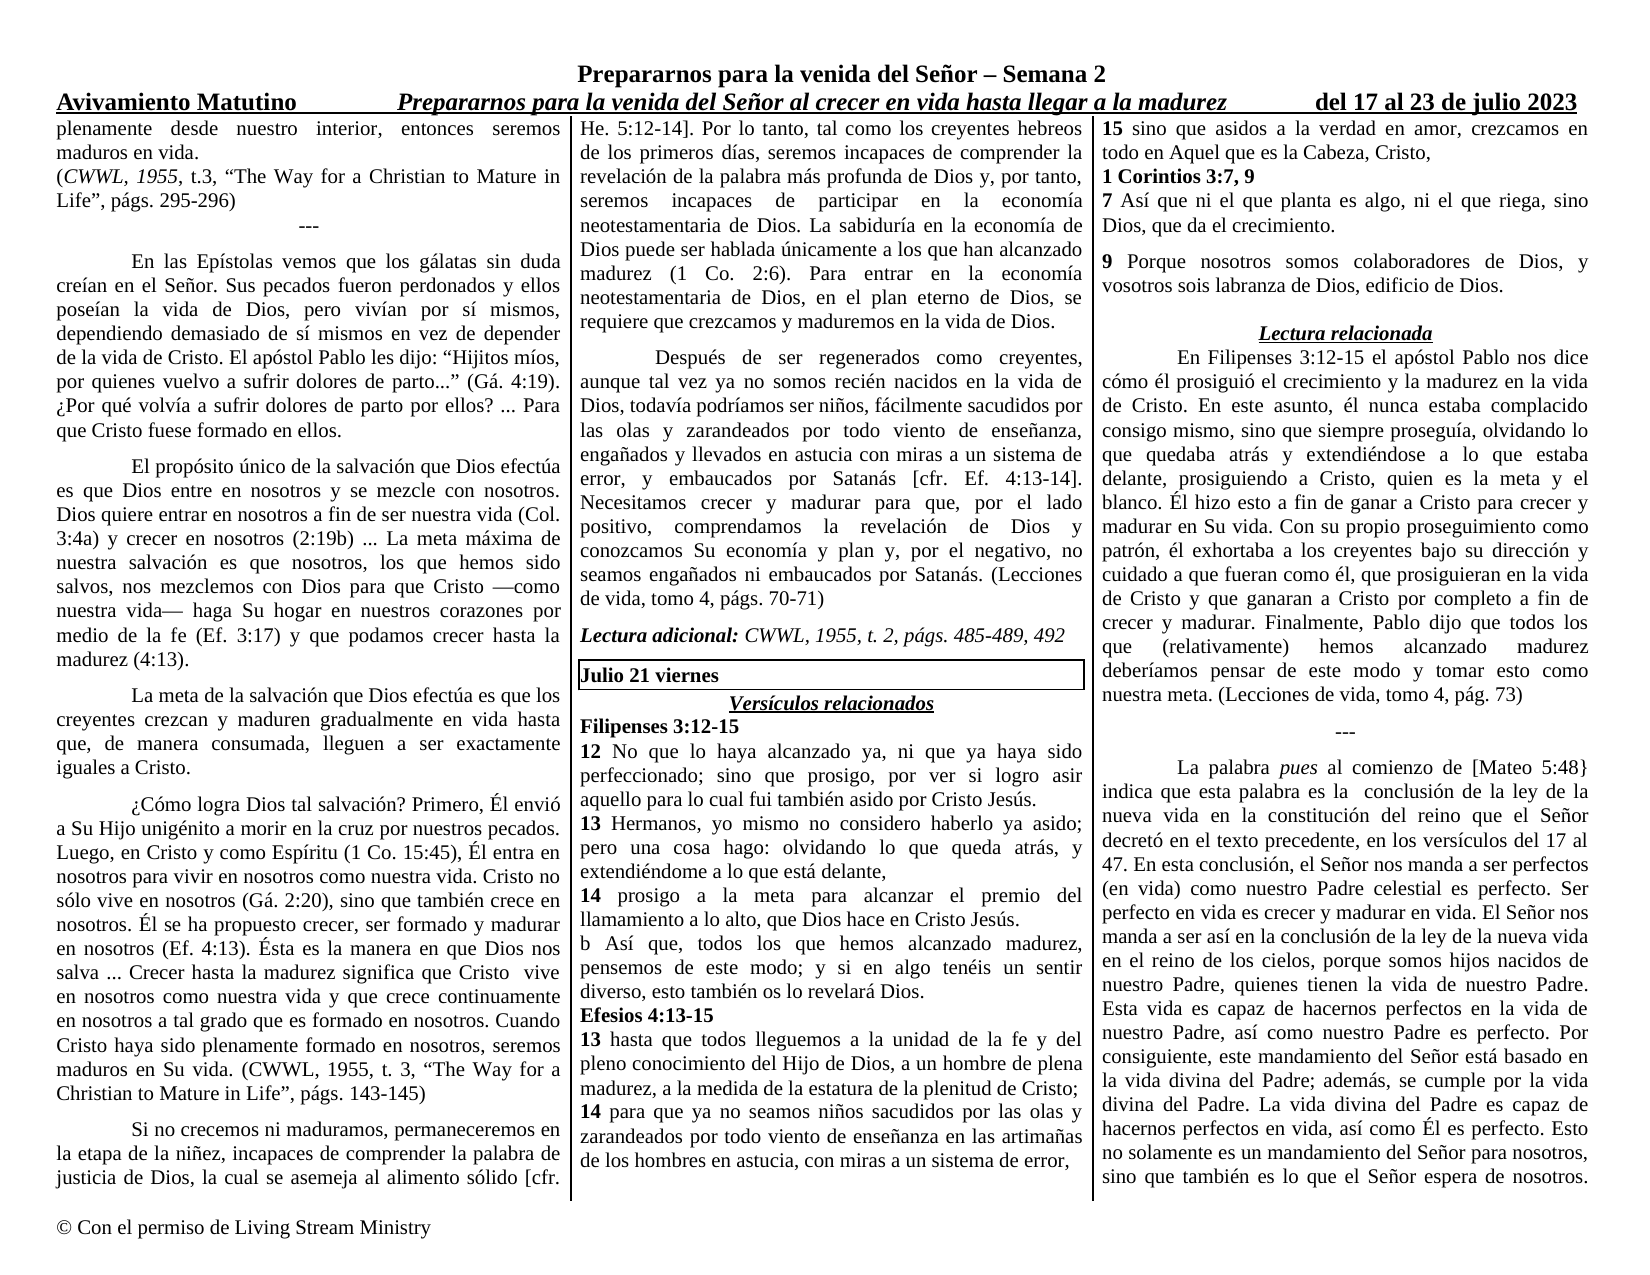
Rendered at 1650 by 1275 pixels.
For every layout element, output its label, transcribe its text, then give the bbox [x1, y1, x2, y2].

text 13 hasta que todos lleguemos a la unidad de la fe y del pleno conocimiento del Hijo de Dios, a un hombre de plena madurez, a la medida de la estatura de la plenitud de Cristo; [580, 1027, 1083, 1099]
text En Filipenses 3:12-15 el apóstol Pablo nos dice cómo él prosiguió el crecimiento y la madurez en la vida de Cristo. En este asunto, él nunca estaba complacido consigo mismo, sino que siempre proseguía, olvidando lo que quedaba atrás y extendiéndose a lo que estaba delante, prosiguiendo a Cristo, quien es la meta y el blanco. Él hizo esto a fin de ganar a Cristo para crecer y madurar en Su vida. Con su propio proseguimiento como patrón, él exhortaba a los creyentes bajo su dirección y cuidado a que fueran como él, que prosiguieran en la vida de Cristo y que ganaran a Cristo por completo a fin de crecer y madurar. Finalmente, Pablo dijo que todos los que (relativamente) hemos alcanzado madurez deberíamos pensar de este modo y tomar esto como nuestra meta. (Lecciones de vida, tomo 4, pág. 73) [1102, 345, 1589, 706]
text 15 sino que asidos a la verdad en amor, crezcamos en todo en Aquel que es la Cabeza, Cristo, [1102, 116, 1589, 164]
text El propósito único de la salvación que Dios efectúa es que Dios entre en nosotros y se mezcle con nosotros. Dios quiere entrar en nosotros a fin de ser nuestra vida (Col. 3:4a) y crecer en nosotros (2:19b) ... La meta máxima de nuestra salvación es que nosotros, los que hemos sido salvos, nos mezclemos con Dios para que Cristo —como nuestra vida— haga Su hogar en nuestros corazones por medio de la fe (Ef. 3:17) y que podamos crecer hasta la madurez (4:13). [56, 454, 561, 671]
text La meta de la salvación que Dios efectúa es que los creyentes crezcan y maduren gradualmente en vida hasta que, de manera consumada, lleguen a ser exactamente iguales a Cristo. [56, 683, 561, 779]
text 12 No que lo haya alcanzado ya, ni que ya haya sido perfeccionado; sino que prosigo, por ver si logro asir aquello para lo cual fui también asido por Cristo Jesús. [580, 738, 1083, 811]
text 9 Porque nosotros somos colaboradores de Dios, y vosotros sois labranza de Dios, edificio de Dios. [1102, 249, 1589, 297]
text Lectura relacionada [1102, 321, 1589, 345]
text 13 Hermanos, yo mismo no considero haberlo ya asido; pero una cosa hago: olvidando lo que queda atrás, y extendiéndome a lo que está delante, [580, 811, 1083, 883]
text Filipenses 3:12-15 [580, 714, 1083, 738]
text Si no crecemos ni maduramos, permaneceremos en la etapa de la niñez, incapaces de comprender la palabra de justicia de Dios, la cual se asemeja al alimento sólido [cfr. He. 5:12-14]. Por lo tanto, tal como los creyentes hebreos de los primeros días, seremos incapaces de comprender la revelación de la palabra más profunda de Dios y, por tanto, seremos incapaces de participar en la economía neotestamentaria de Dios. La sabiduría en la economía de Dios puede ser hablada únicamente a los que han alcanzado madurez (1 Co. 2:6). Para entrar en la economía neotestamentaria de Dios, en el plan eterno de Dios, se requiere que crezcamos y maduremos en la vida de Dios. [580, 116, 1083, 333]
text 1 Corintios 3:7, 9 [1102, 164, 1589, 188]
text ¿Cómo logra Dios tal salvación? Primero, Él envió a Su Hijo unigénito a morir en la cruz por nuestros pecados. Luego, en Cristo y como Espíritu (1 Co. 15:45), Él entra en nosotros para vivir en nosotros como nuestra vida. Cristo no sólo vive en nosotros (Gá. 2:20), sino que también crece en nosotros. Él se ha propuesto crecer, ser formado y madurar en nosotros (Ef. 4:13). Ésta es la manera en que Dios nos salva ... Crecer hasta la madurez significa que Cristo vive en nosotros como nuestra vida y que crece continuamente en nosotros a tal grado que es formado en nosotros. Cuando Cristo haya sido plenamente formado en nosotros, seremos maduros en Su vida. (CWWL, 1955, t. 3, “The Way for a Christian to Mature in Life”, págs. 143-145) [56, 792, 561, 1105]
text Versículos relacionados [580, 690, 1083, 714]
text --- [56, 212, 561, 237]
text 7 Así que ni el que planta es algo, ni el que riega, sino Dios, que da el crecimiento. [1102, 188, 1589, 237]
text Efesios 4:13-15 [580, 1003, 1083, 1027]
text 14 para que ya no seamos niños sacudidos por las olas y zarandeados por todo viento de enseñanza en las artimañas de los hombres en astucia, con miras a un sistema de error, [580, 1099, 1083, 1172]
text (CWWL, 1955, t.3, “The Way for a Christian to Mature in Life”, págs. 295-296) [56, 164, 561, 212]
text En las Epístolas vemos que los gálatas sin duda creían en el Señor. Sus pecados fueron perdonados y ellos poseían la vida de Dios, pero vivían por sí mismos, dependiendo demasiado de sí mismos en vez de depender de la vida de Cristo. El apóstol Pablo les dijo: “Hijitos míos, por quienes vuelvo a sufrir dolores de parto...” (Gá. 4:19). ¿Por qué volvía a sufrir dolores de parto por ellos? ... Para que Cristo fuese formado en ellos. [56, 249, 561, 442]
text Julio 21 viernes [580, 661, 1083, 689]
text b Así que, todos los que hemos alcanzado madurez, pensemos de este modo; y si en algo tenéis un sentir diverso, esto también os lo revelará Dios. [580, 931, 1083, 1003]
text 14 prosigo a la meta para alcanzar el premio del llamamiento a lo alto, que Dios hace en Cristo Jesús. [580, 883, 1083, 931]
text --- [1102, 719, 1589, 743]
text Después de ser regenerados como creyentes, aunque tal vez ya no somos recién nacidos en la vida de Dios, todavía podríamos ser niños, fácilmente sacudidos por las olas y zarandeados por todo viento de enseñanza, engañados y llevados en astucia con miras a un sistema de error, y embaucados por Satanás [cfr. Ef. 4:13-14]. Necesitamos crecer y madurar para que, por el lado positivo, comprendamos la revelación de Dios y conozcamos Su economía y plan y, por el negativo, no seamos engañados ni embaucados por Satanás. (Lecciones de vida, tomo 4, págs. 70-71) [580, 345, 1083, 610]
text Lectura adicional: CWWL, 1955, t. 2, págs. 485-489, 492 [580, 622, 1083, 647]
